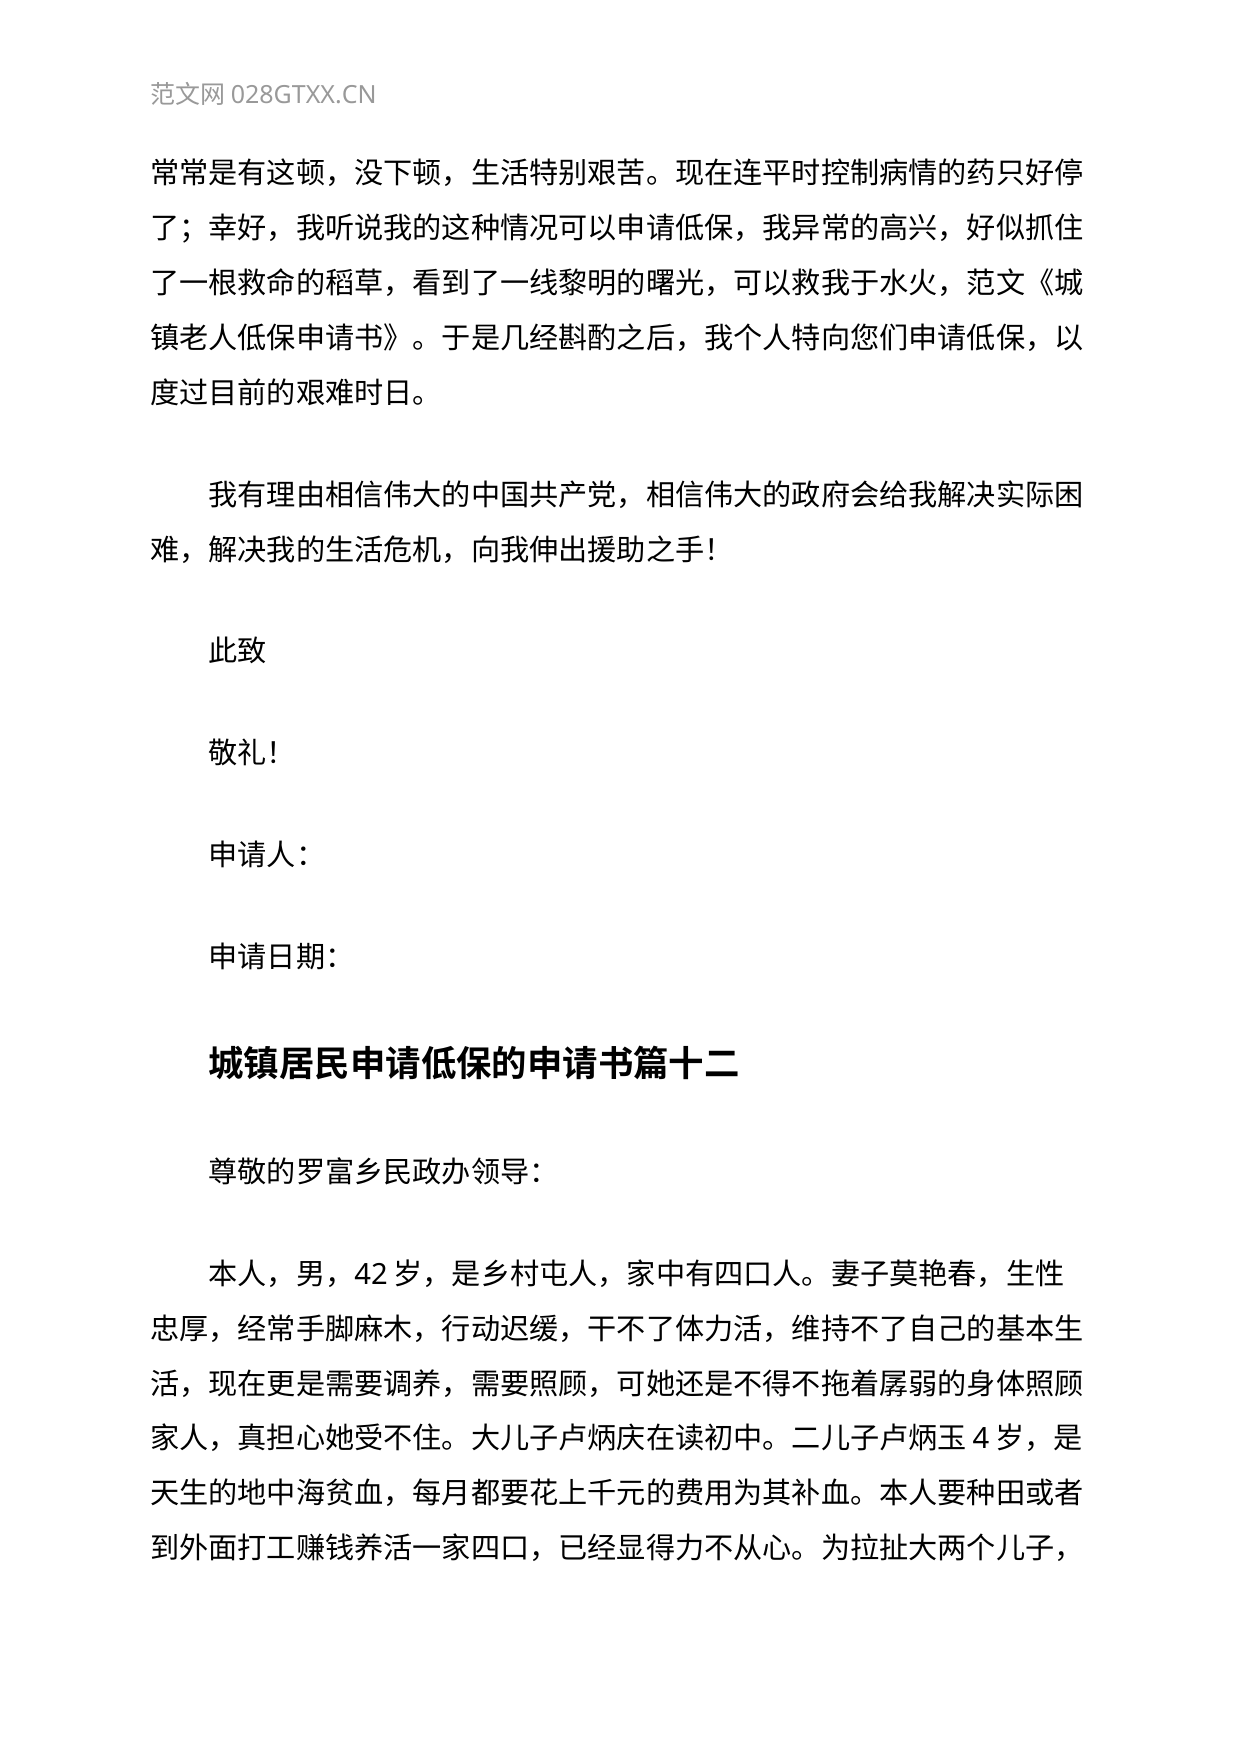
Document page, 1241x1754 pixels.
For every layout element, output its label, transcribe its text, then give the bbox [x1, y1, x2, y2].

text 尊敬的罗富乡民政办领导： [150, 1148, 1090, 1191]
text 此致 [150, 628, 1090, 670]
text 申请人： [150, 832, 1090, 874]
text 我有理由相信伟大的中国共产党，相信伟大的政府会给我解决实际困难，解决我的生活危机，向我伸出援助之手！ [150, 471, 1090, 568]
text 敬礼！ [150, 730, 1090, 772]
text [150, 1250, 1090, 1567]
text 城镇居民申请低保的申请书篇十二 [150, 1035, 1090, 1086]
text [150, 150, 1090, 412]
text 申请日期： [150, 933, 1090, 976]
